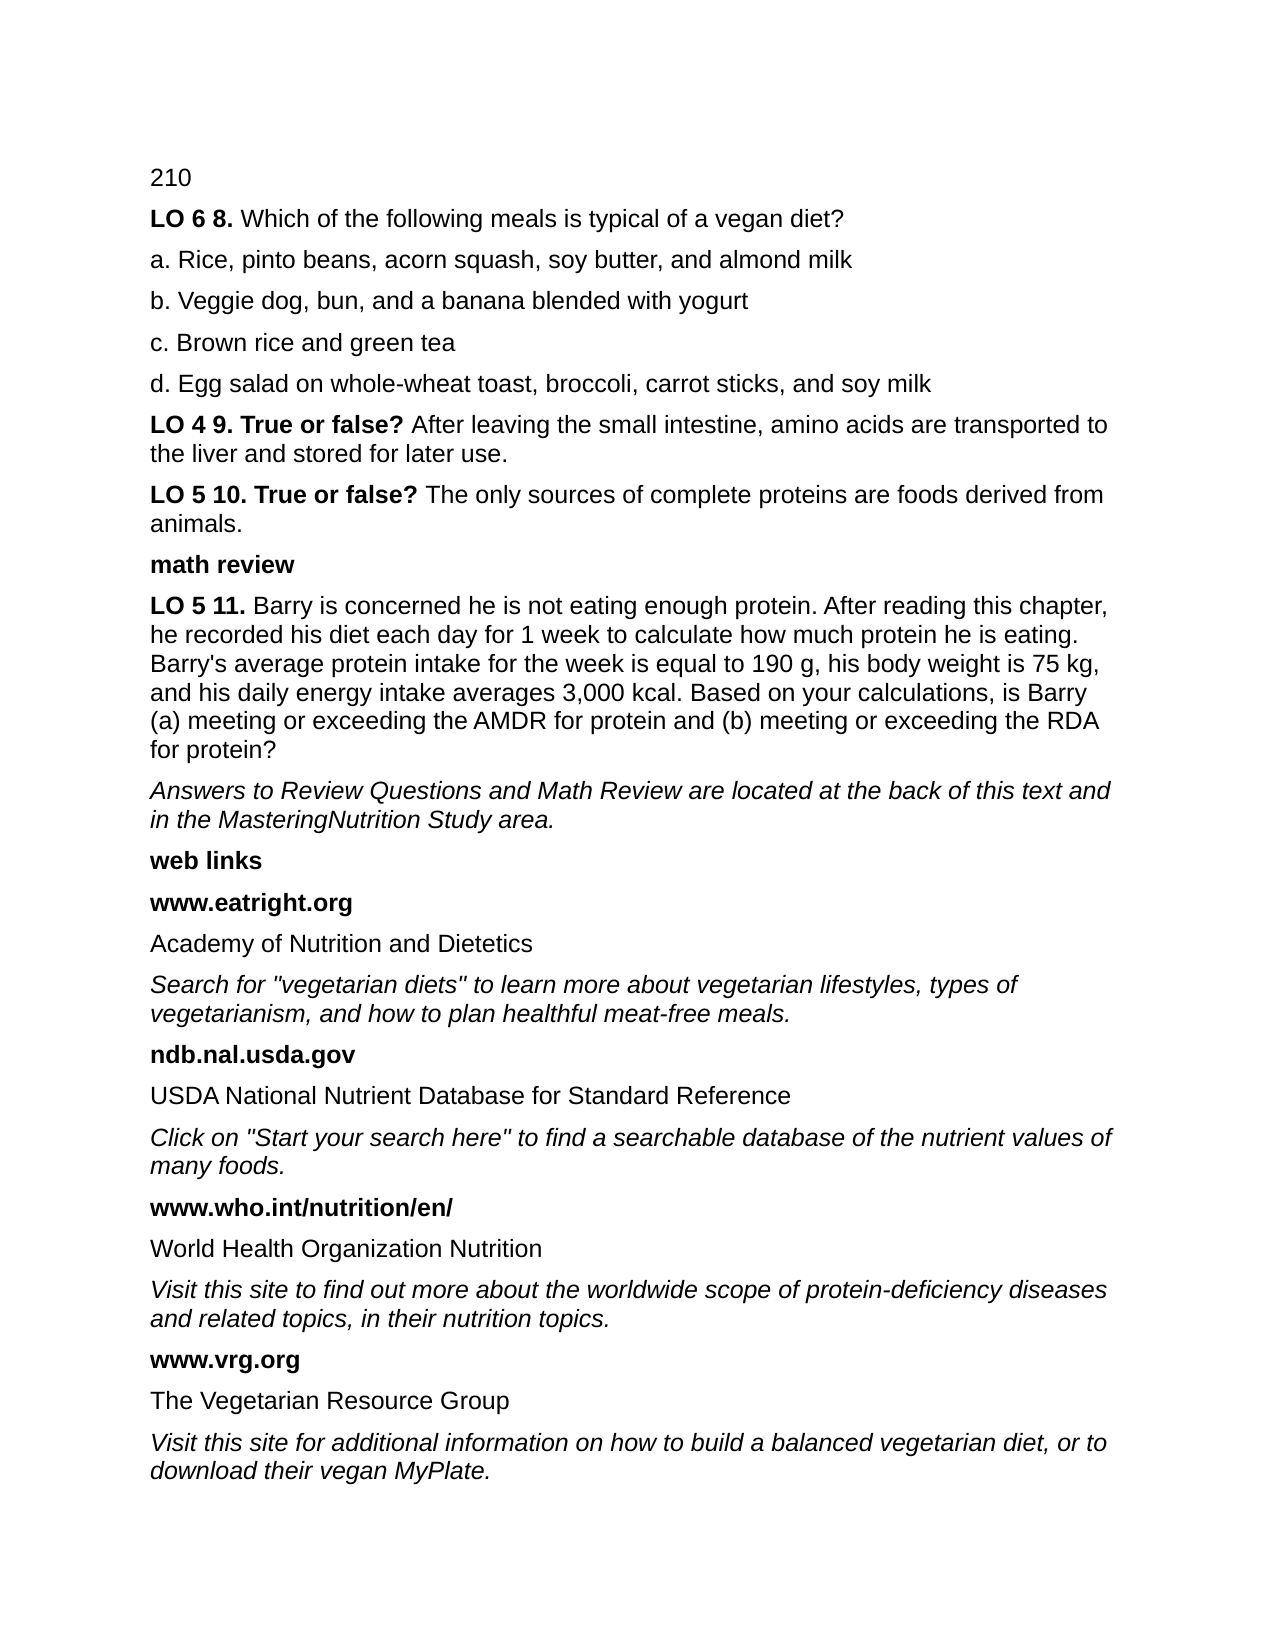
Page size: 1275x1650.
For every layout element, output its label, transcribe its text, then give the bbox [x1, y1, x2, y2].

text www.who.int/nutrition/en/ [150, 1192, 1125, 1221]
text math review [150, 550, 1125, 579]
text web links [150, 846, 1125, 875]
text ndb.nal.usda.gov [150, 1040, 1125, 1069]
text Click on "Start your search here" to find a searchable database of the nutrient values of many foods. [150, 1122, 1125, 1180]
text LO 5 10. True or false? The only sources of complete proteins are foods derived from animals. [150, 480, 1125, 537]
text LO 5 11. Barry is concerned he is not eating enough protein. After reading this chapter, he recorded his diet each day for 1 week to calculate how much protein he is eating. Barry's average protein intake for the week is equal to 190 g, his body weight is 75 kg, and his daily energy intake averages 3,000 kcal. Based on your calculations, is Barry (a) meeting or exceeding the AMDR for protein and (b) meeting or exceeding the RDA for protein? [150, 591, 1125, 764]
text a. Rice, pinto beans, acorn squash, soy butter, and almond milk [150, 245, 1125, 274]
text LO 4 9. True or false? After leaving the small intestine, amino acids are transported to the liver and stored for later use. [150, 410, 1125, 467]
text www.eatright.org [150, 887, 1125, 916]
text c. Brown rice and green tea [150, 327, 1125, 356]
text The Vegetarian Resource Group [150, 1386, 1125, 1415]
text World Health Organization Nutrition [150, 1234, 1125, 1262]
text 210 [150, 162, 1125, 191]
text d. Egg salad on whole-wheat toast, broccoli, carrot sticks, and soy milk [150, 369, 1125, 397]
text Visit this site for additional information on how to build a balanced vegetarian diet, or to download their vegan MyPlate. [150, 1427, 1125, 1485]
text Academy of Nutrition and Dietetics [150, 929, 1125, 957]
text LO 6 8. Which of the following meals is typical of a vegan diet? [150, 204, 1125, 232]
text www.vrg.org [150, 1345, 1125, 1374]
text USDA National Nutrient Database for Standard Reference [150, 1081, 1125, 1110]
text Visit this site to find out more about the worldwide scope of protein-deficiency diseases and related topics, in their nutrition topics. [150, 1275, 1125, 1332]
text Search for "vegetarian diets" to learn more about vegetarian lifestyles, types of vegetarianism, and how to plan healthful meat-free meals. [150, 970, 1125, 1027]
text Answers to Review Questions and Math Review are located at the back of this text and in the MasteringNutrition Study area. [150, 776, 1125, 834]
text b. Veggie dog, bun, and a banana blended with yogurt [150, 286, 1125, 315]
